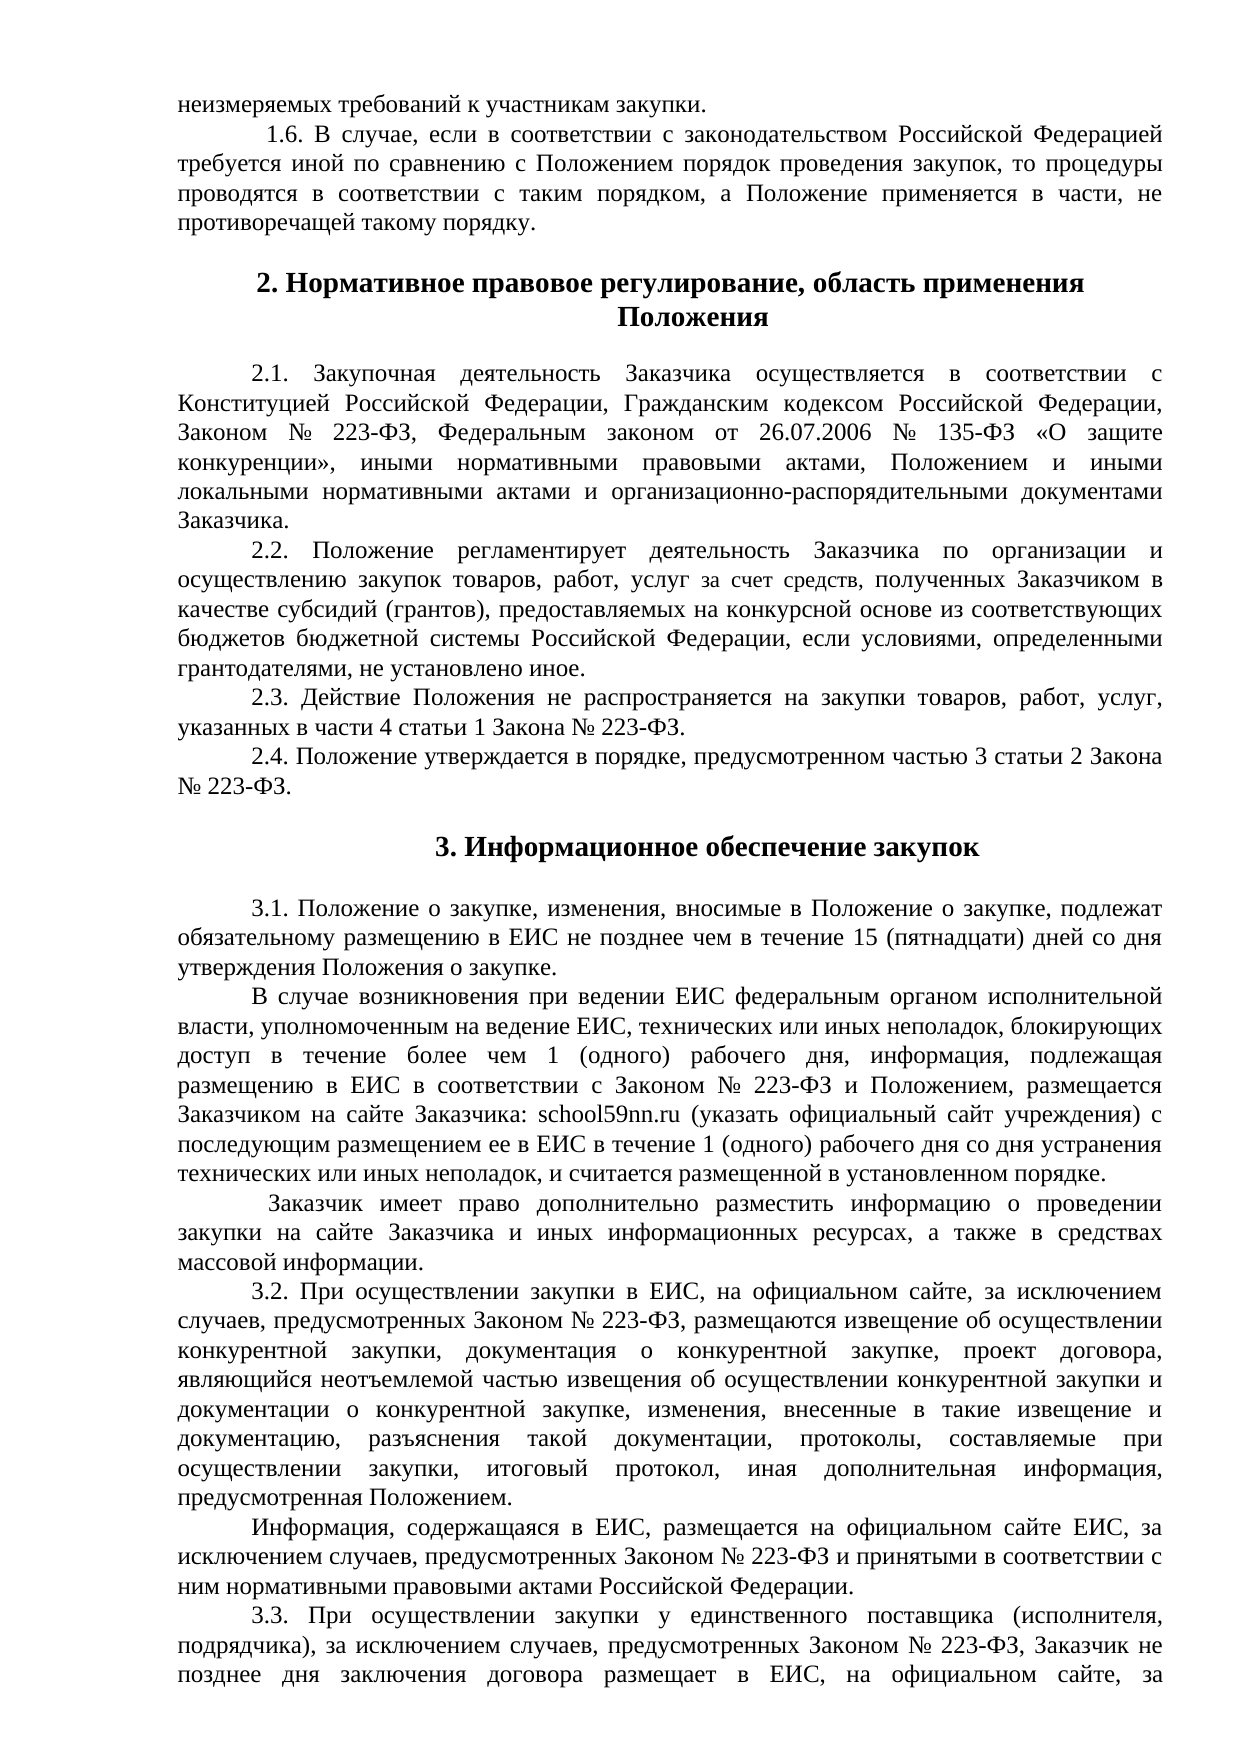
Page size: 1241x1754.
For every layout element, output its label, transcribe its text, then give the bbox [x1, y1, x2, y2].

text 2.2. Положение регламентирует деятельность Заказчика по организации и осуществлению закупок товаров, работ, услуг за счет средств, полученных Заказчиком в качестве субсидий (грантов), предоставляемых на конкурсной основе из соответствующих бюджетов бюджетной системы Российской Федерации, если условиями, определенными грантодателями, не установлено иное. [177, 534, 1163, 682]
text 3.1. Положение о закупке, изменения, вносимые в Положение о закупке, подлежат обязательному размещению в ЕИС не позднее чем в течение 15 (пятнадцати) дней со дня утверждения Положения о закупке. [177, 892, 1163, 981]
subtitle 2. Нормативное правовое регулирование, область применения Положения [177, 265, 1163, 332]
text 3.2. При осуществлении закупки в ЕИС, на официальном сайте, за исключением случаев, предусмотренных Законом № 223-ФЗ, размещаются извещение об осуществлении конкурентной закупки, документация о конкурентной закупке, проект договора, являющийся неотъемлемой частью извещения об осуществлении конкурентной закупки и документации о конкурентной закупке, изменения, внесенные в такие извещение и документацию, разъяснения такой документации, протоколы, составляемые при осуществлении закупки, итоговый протокол, иная дополнительная информация, предусмотренная Положением. [177, 1275, 1163, 1511]
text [177, 1600, 1163, 1688]
text 1.6. В случае, если в соответствии с законодательством Российской Федерацией требуется иной по сравнению с Положением порядок проведения закупок, то процедуры проводятся в соответствии с таким порядком, а Положение применяется в части, не противоречащей такому порядку. [177, 118, 1163, 236]
text 2.3. Действие Положения не распространяется на закупки товаров, работ, услуг, указанных в части 4 статьи 1 Закона № 223-ФЗ. [177, 682, 1163, 741]
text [177, 88, 1163, 118]
text Заказчик имеет право дополнительно разместить информацию о проведении закупки на сайте Заказчика и иных информационных ресурсах, а также в средствах массовой информации. [177, 1187, 1163, 1275]
text Информация, содержащаяся в ЕИС, размещается на официальном сайте ЕИС, за исключением случаев, предусмотренных Законом № 223-ФЗ и принятыми в соответствии с ним нормативными правовыми актами Российской Федерации. [177, 1511, 1163, 1600]
text 2.4. Положение утверждается в порядке, предусмотренном частью 3 статьи 2 Закона № 223-ФЗ. [177, 741, 1163, 800]
text 2.1. Закупочная деятельность Заказчика осуществляется в соответствии с Конституцией Российской Федерации, Гражданским кодексом Российской Федерации, Законом № 223-ФЗ, Федеральным законом от 26.07.2006 № 135-ФЗ «О защите конкуренции», иными нормативными правовыми актами, Положением и иными локальными нормативными актами и организационно-распорядительными документами Заказчика. [177, 357, 1163, 534]
text 3. Информационное обеспечение закупок [177, 829, 1163, 863]
text В случае возникновения при ведении ЕИС федеральным органом исполнительной власти, уполномоченным на ведение ЕИС, технических или иных неполадок, блокирующих доступ в течение более чем 1 (одного) рабочего дня, информация, подлежащая размещению в ЕИС в соответствии с Законом № 223-ФЗ и Положением, размещается Заказчиком на сайте Заказчика: school59nn.ru (указать официальный сайт учреждения) с последующим размещением ее в ЕИС в течение 1 (одного) рабочего дня со дня устранения технических или иных неполадок, и считается размещенной в установленном порядке. [177, 981, 1163, 1187]
